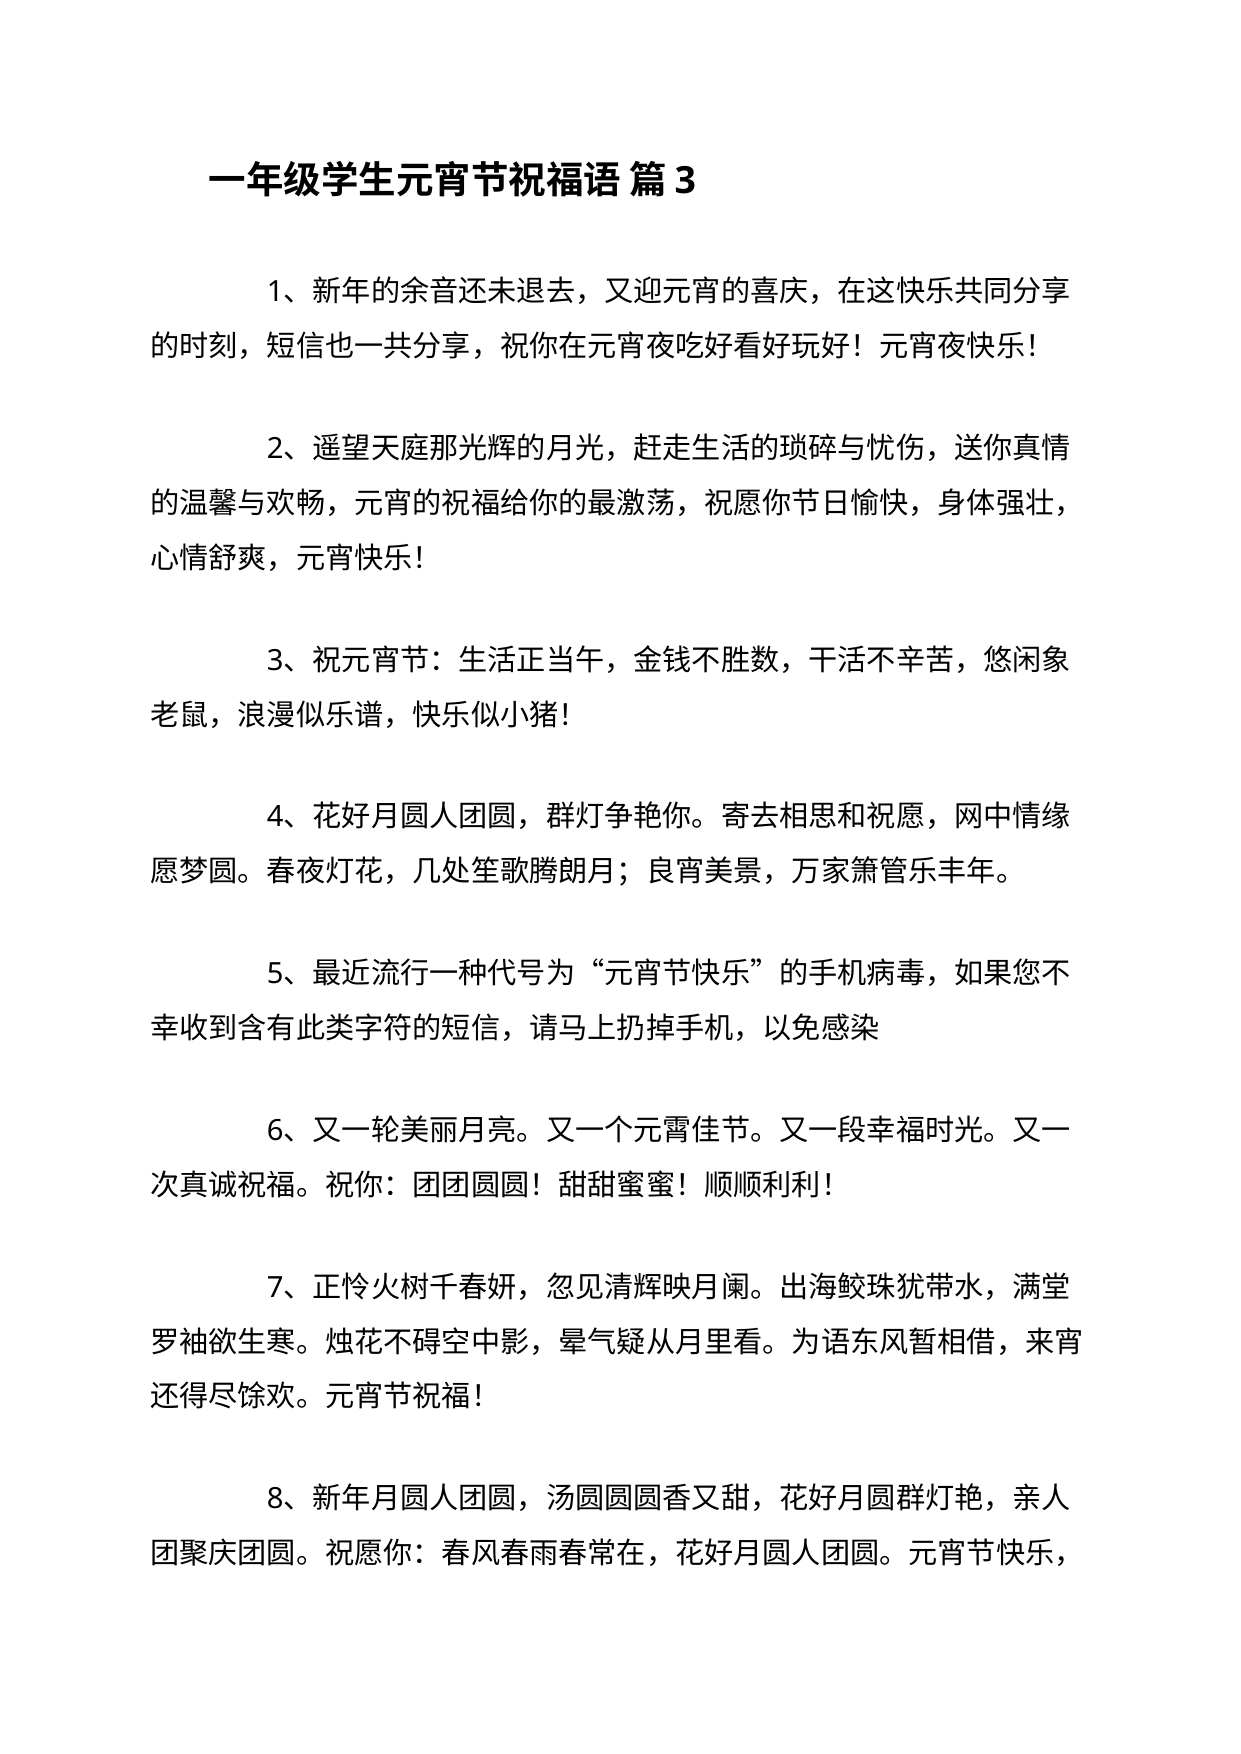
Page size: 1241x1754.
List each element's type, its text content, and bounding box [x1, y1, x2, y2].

text 4、花好月圆人团圆，群灯争艳你。寄去相思和祝愿，网中情缘愿梦圆。春夜灯花，几处笙歌腾朗月；良宵美景，万家箫管乐丰年。 [150, 793, 1090, 890]
text 5、最近流行一种代号为“元宵节快乐”的手机病毒，如果您不幸收到含有此类字符的短信，请马上扔掉手机，以免感染 [150, 949, 1090, 1047]
text 3、祝元宵节：生活正当午，金钱不胜数，干活不辛苦，悠闲象老鼠，浪漫似乐谱，快乐似小猪！ [150, 636, 1090, 733]
text 6、又一轮美丽月亮。又一个元霄佳节。又一段幸福时光。又一次真诚祝福。祝你：团团圆圆！甜甜蜜蜜！顺顺利利！ [150, 1106, 1090, 1204]
text 一年级学生元宵节祝福语 篇3 [150, 150, 1090, 204]
text 7、正怜火树千春妍，忽见清辉映月阑。出海鲛珠犹带水，满堂罗袖欲生寒。烛花不碍空中影，晕气疑从月里看。为语东风暂相借，来宵还得尽馀欢。元宵节祝福！ [150, 1263, 1090, 1415]
text 1、新年的余音还未退去，又迎元宵的喜庆，在这快乐共同分享的时刻，短信也一共分享，祝你在元宵夜吃好看好玩好！元宵夜快乐！ [150, 268, 1090, 365]
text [150, 1475, 1090, 1572]
text 2、遥望天庭那光辉的月光，赶走生活的琐碎与忧伤，送你真情的温馨与欢畅，元宵的祝福给你的最激荡，祝愿你节日愉快，身体强壮，心情舒爽，元宵快乐！ [150, 424, 1090, 577]
